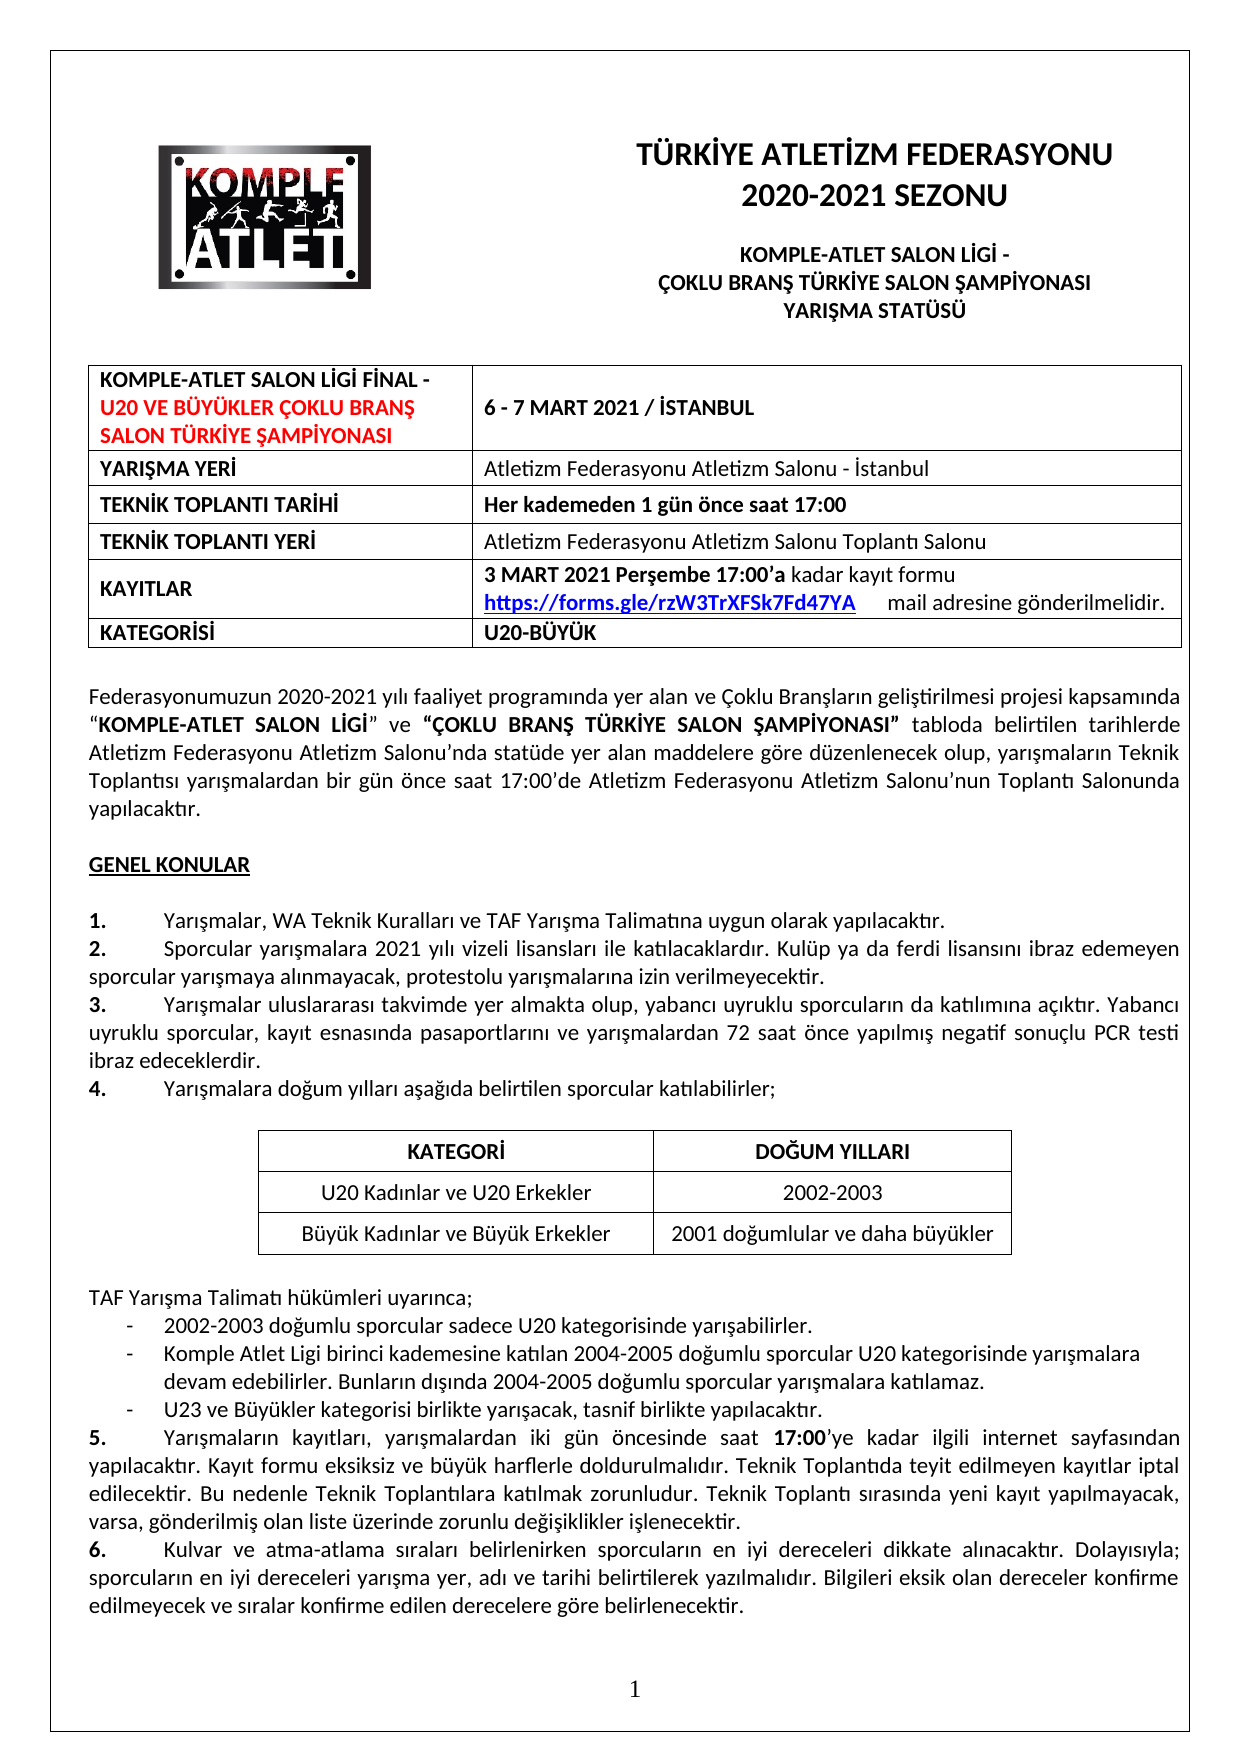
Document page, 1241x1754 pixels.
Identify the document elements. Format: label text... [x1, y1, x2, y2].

table_cell Atletizm Federasyonu Atletizm Salonu Toplantı Salonu [473, 524, 1181, 559]
table_cell TEKNİK TOPLANTI TARİHİ [89, 486, 472, 523]
table_header [89, 133, 613, 364]
table_cell 2002-2003 [654, 1172, 1011, 1212]
table_cell Atletizm Federasyonu Atletizm Salonu - İstanbul [473, 451, 1181, 485]
table_header DOĞUM YILLARI [654, 1131, 1011, 1171]
list Yarışmalar, WA Teknik Kuralları ve TAF Yarışma Talimatına uygun olarak yapılacaktır. [89, 906, 1181, 934]
table_cell Büyük Kadınlar ve Büyük Erkekler [259, 1213, 653, 1254]
table_cell 2001 doğumlular ve daha büyükler [654, 1213, 1011, 1254]
table_cell 3 MART 2021 Perşembe 17:00’a kadar kayıt formu https://forms.gle/rzW3TrXFSk7Fd47YA mail adresine gönderilmelidir. [473, 560, 1181, 617]
table_cell TEKNİK TOPLANTI YERİ [89, 524, 472, 559]
picture [145, 132, 383, 301]
subtitle Federasyonumuzun 2020-2021 yılı faaliyet programında yer alan ve Çoklu Branşların geliştirilmesi projesi kapsamında “KOMPLE-ATLET SALON LİGİ” ve “ÇOKLU BRANŞ TÜRKİYE SALON ŞAMPİYONASI” tabloda belirtilen tarihlerde Atletizm Federasyonu Atletizm Salonu’nda statüde yer alan maddelere göre düzenlenecek olup, yarışmaların Teknik Toplantısı yarışmalardan bir gün önce saat 17:00’de Atletizm Federasyonu Atletizm Salonu’nun Toplantı Salonunda yapılacaktır. [89, 682, 1181, 822]
table_cell U20-BÜYÜK [473, 619, 1181, 647]
list Sporcular yarışmalara 2021 yılı vizeli lisansları ile katılacaklardır. Kulüp ya da ferdi lisansını ibraz edemeyen sporcular yarışmaya alınmayacak, protestolu yarışmalarına izin verilmeyecektir. [89, 934, 1181, 990]
list Komple Atlet Ligi birinci kademesine katılan 2004-2005 doğumlu sporcular U20 kategorisinde yarışmalara devam edebilirler. Bunların dışında 2004-2005 doğumlu sporcular yarışmalara katılamaz. [126, 1339, 1181, 1395]
list U23 ve Büyükler kategorisi birlikte yarışacak, tasnif birlikte yapılacaktır. [126, 1395, 1181, 1423]
list 2002-2003 doğumlu sporcular sadece U20 kategorisinde yarışabilirler. [126, 1311, 1181, 1339]
table_cell KATEGORİSİ [89, 619, 472, 647]
table_cell U20 Kadınlar ve U20 Erkekler [259, 1172, 653, 1212]
table_cell KAYITLAR [89, 560, 472, 617]
table_cell 6 - 7 MART 2021 / İSTANBUL [473, 366, 1181, 449]
list Yarışmaların kayıtları, yarışmalardan iki gün öncesinde saat 17:00’ye kadar ilgili internet sayfasından yapılacaktır. Kayıt formu eksiksiz ve büyük harflerle doldurulmalıdır. Teknik Toplantıda teyit edilmeyen kayıtlar iptal edilecektir. Bu nedenle Teknik Toplantılara katılmak zorunludur. Teknik Toplantı sırasında yeni kayıt yapılmayacak, varsa, gönderilmiş olan liste üzerinde zorunlu değişiklikler işlenecektir. [89, 1423, 1181, 1535]
table_header KATEGORİ [259, 1131, 653, 1171]
table_cell KOMPLE-ATLET SALON LİGİ FİNAL - U20 VE BÜYÜKLER ÇOKLU BRANŞ SALON TÜRKİYE ŞAMPİYONASI [89, 366, 472, 449]
list Yarışmalar uluslararası takvimde yer almakta olup, yabancı uyruklu sporcuların da katılımına açıktır. Yabancı uyruklu sporcular, kayıt esnasında pasaportlarını ve yarışmalardan 72 saat önce yapılmış negatif sonuçlu PCR testi ibraz edeceklerdir. [89, 990, 1181, 1074]
table_header TÜRKİYE ATLETİZM FEDERASYONU 2020-2021 SEZONU KOMPLE-ATLET SALON LİGİ - ÇOKLU BRANŞ TÜRKİYE SALON ŞAMPİYONASI YARIŞMA STATÜSÜ [613, 133, 1137, 364]
text GENEL KONULAR [89, 850, 1181, 878]
list Kulvar ve atma-atlama sıraları belirlenirken sporcuların en iyi dereceleri dikkate alınacaktır. Dolayısıyla; sporcuların en iyi dereceleri yarışma yer, adı ve tarihi belirtilerek yazılmalıdır. Bilgileri eksik olan dereceler konfirme edilmeyecek ve sıralar konfirme edilen derecelere göre belirlenecektir. [89, 1535, 1181, 1619]
table_cell YARIŞMA YERİ [89, 451, 472, 485]
text TAF Yarışma Talimatı hükümleri uyarınca; [89, 1283, 1181, 1311]
list Yarışmalara doğum yılları aşağıda belirtilen sporcular katılabilirler; [89, 1074, 1181, 1102]
table_cell Her kademeden 1 gün önce saat 17:00 [473, 486, 1181, 523]
